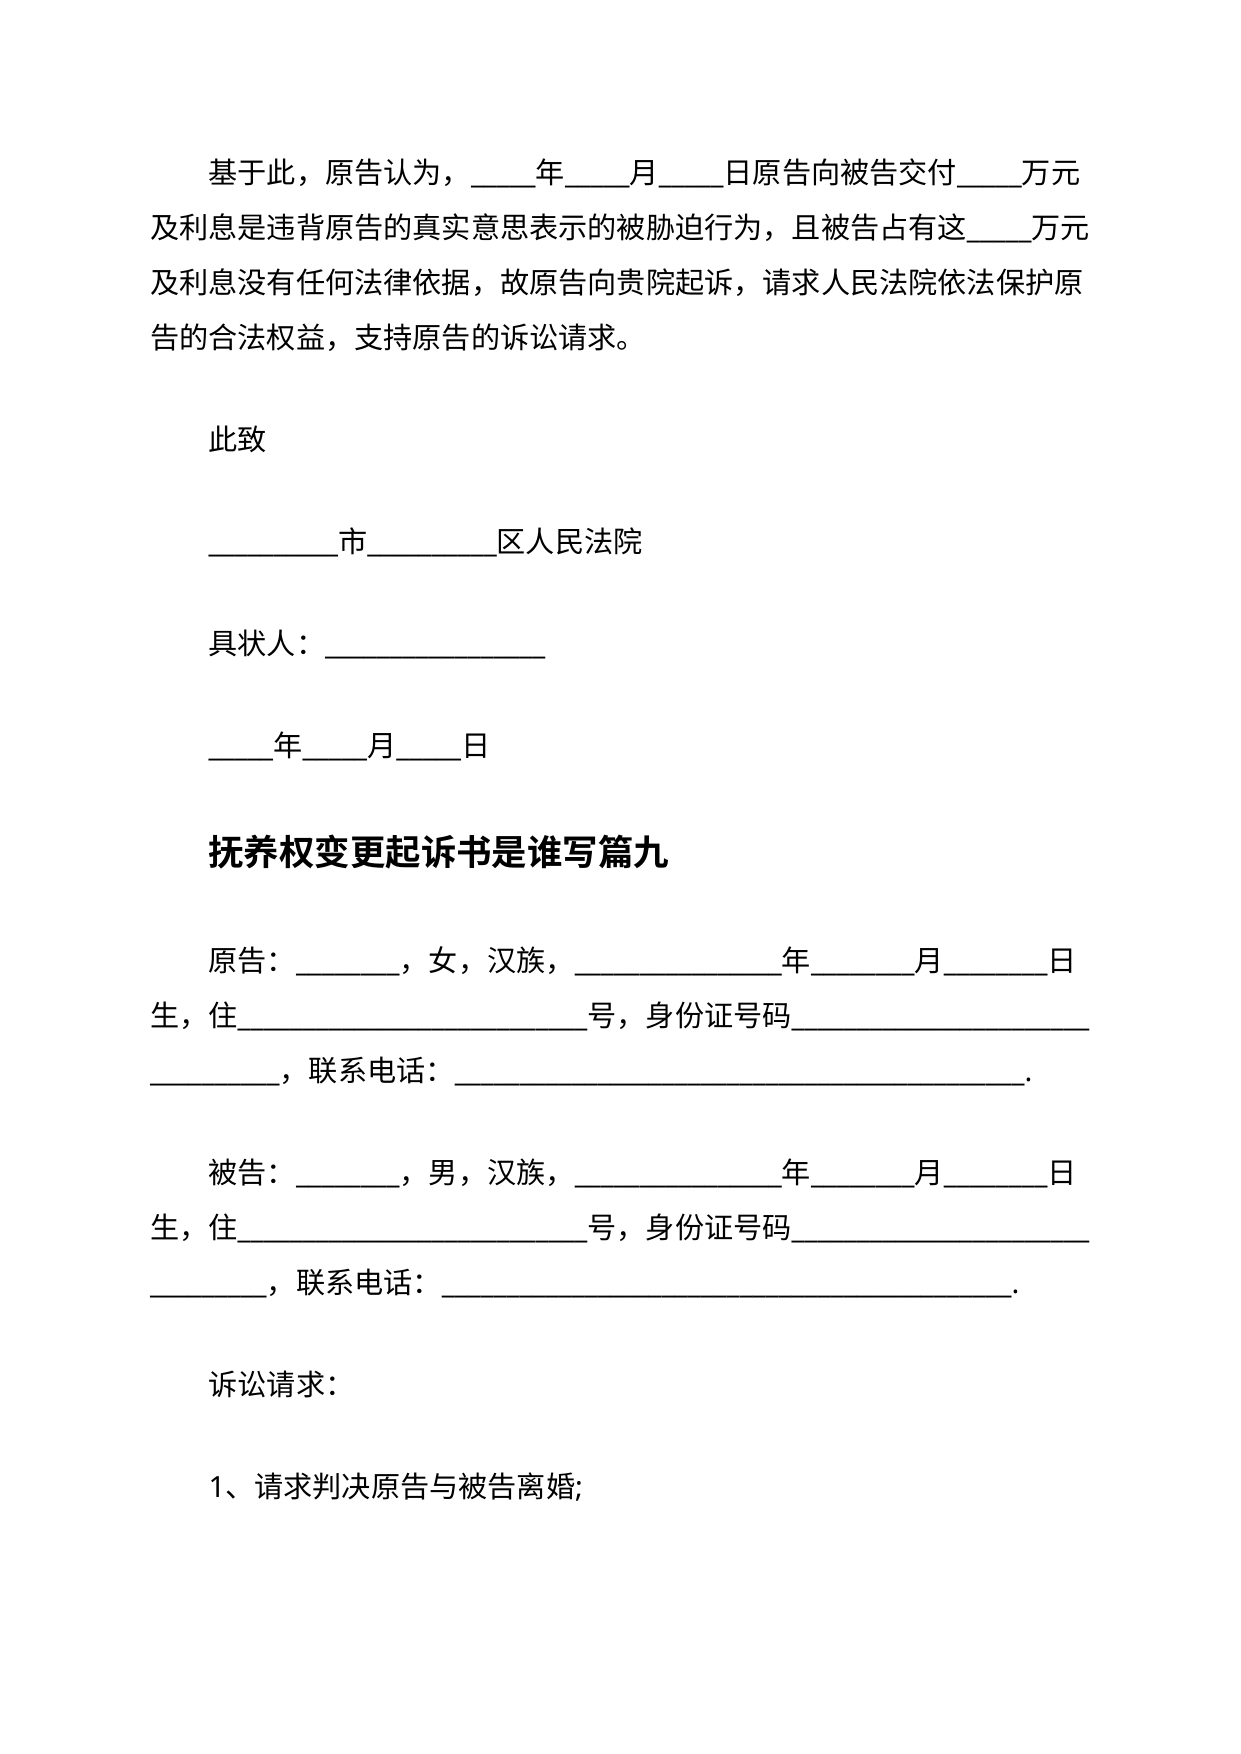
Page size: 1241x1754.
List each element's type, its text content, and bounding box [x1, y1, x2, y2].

text 此致 [150, 417, 1090, 459]
text 抚养权变更起诉书是谁写篇九 [150, 824, 1090, 876]
text 基于此，原告认为，_____年_____月_____日原告向被告交付_____万元及利息是违背原告的真实意思表示的被胁迫行为，且被告占有这_____万元及利息没有任何法律依据，故原告向贵院起诉，请求人民法院依法保护原告的合法权益，支持原告的诉讼请求。 [150, 150, 1090, 357]
text __________市__________区人民法院 [150, 518, 1090, 561]
text 被告：________，男，汉族，________________年________月________日生，住___________________________号，身份证号码________________________________，联系电话：____________________________________________. [150, 1150, 1090, 1302]
text _____年_____月_____日 [150, 722, 1090, 765]
text 1、请求判决原告与被告离婚; [150, 1463, 1090, 1506]
text 诉讼请求： [150, 1362, 1090, 1404]
text 具状人：_________________ [150, 620, 1090, 663]
text 原告：________，女，汉族，________________年________月________日生，住___________________________号，身份证号码_________________________________，联系电话：____________________________________________. [150, 938, 1090, 1090]
